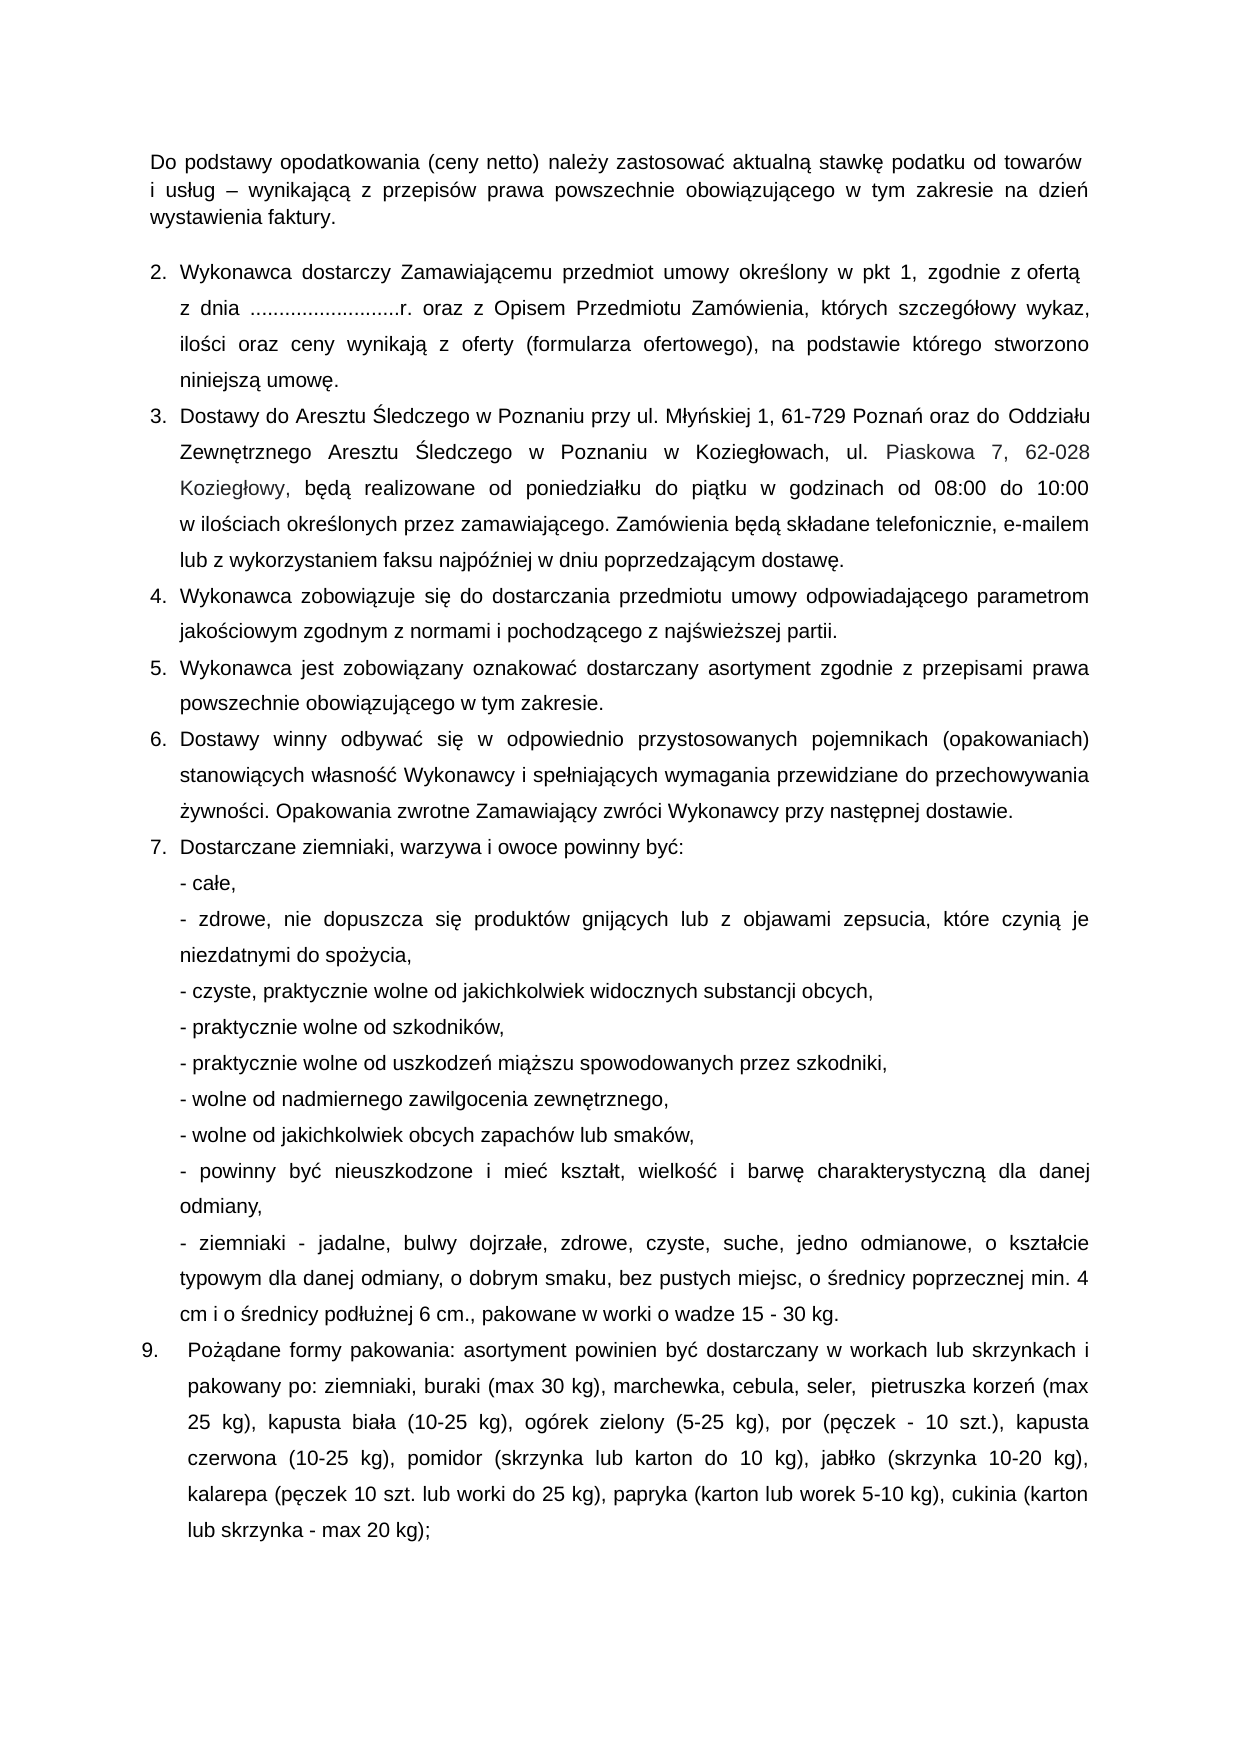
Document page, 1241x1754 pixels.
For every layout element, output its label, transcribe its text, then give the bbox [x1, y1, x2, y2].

list Pożądane formy pakowania: asortyment powinien być dostarczany w workach lub skrzynkach i pakowany po: ziemniaki, buraki (max 30 kg), marchewka, cebula, seler, pietruszka korzeń (max 25 kg), kapusta biała (10-25 kg), ogórek zielony (5-25 kg), por (pęczek - 10 szt.), kapusta czerwona (10-25 kg), pomidor (skrzynka lub karton do 10 kg), jabłko (skrzynka 10-20 kg), kalarepa (pęczek 10 szt. lub worki do 25 kg), papryka (karton lub worek 5-10 kg), cukinia (karton lub skrzynka - max 20 kg); [150, 1338, 1090, 1542]
list Wykonawca jest zobowiązany oznakować dostarczany asortyment zgodnie z przepisami prawa powszechnie obowiązującego w tym zakresie. [150, 655, 1090, 715]
text - ziemniaki - jadalne, bulwy dojrzałe, zdrowe, czyste, suche, jedno odmianowe, o kształcie typowym dla danej odmiany, o dobrym smaku, bez pustych miejsc, o średnicy poprzecznej min. 4 cm i o średnicy podłużnej 6 cm., pakowane w worki o wadze 15 - 30 kg. [179, 1230, 1090, 1326]
list Dostawy do Aresztu Śledczego w Poznaniu przy ul. Młyńskiej 1, 61-729 Poznań oraz do Oddziału Zewnętrznego Aresztu Śledczego w Poznaniu w Koziegłowach, ul. Piaskowa 7, 62-028 Koziegłowy, będą realizowane od poniedziałku do piątku w godzinach od 08:00 do 10:00 w ilościach określonych przez zamawiającego. Zamówienia będą składane telefonicznie, e-mailem lub z wykorzystaniem faksu najpóźniej w dniu poprzedzającym dostawę. [150, 404, 1090, 571]
list Dostawy winny odbywać się w odpowiednio przystosowanych pojemnikach (opakowaniach) stanowiących własność Wykonawcy i spełniających wymagania przewidziane do przechowywania żywności. Opakowania zwrotne Zamawiający zwróci Wykonawcy przy następnej dostawie. [150, 727, 1090, 823]
text - wolne od nadmiernego zawilgocenia zewnętrznego, [179, 1087, 1090, 1111]
text - praktycznie wolne od szkodników, [179, 1015, 1090, 1039]
text - czyste, praktycznie wolne od jakichkolwiek widocznych substancji obcych, [179, 979, 1090, 1003]
text - praktycznie wolne od uszkodzeń miąższu spowodowanych przez szkodniki, [179, 1051, 1090, 1074]
list Dostarczane ziemniaki, warzywa i owoce powinny być: [150, 835, 1090, 859]
text Do podstawy opodatkowania (ceny netto) należy zastosować aktualną stawkę podatku od towarów i usług – wynikającą z przepisów prawa powszechnie obowiązującego w tym zakresie na dzień wystawienia faktury. [150, 150, 1090, 229]
list Wykonawca dostarczy Zamawiającemu przedmiot umowy określony w pkt 1, zgodnie z ofertą z dnia ..........................r. oraz z Opisem Przedmiotu Zamówienia, których szczegółowy wykaz, ilości oraz ceny wynikają z oferty (formularza ofertowego), na podstawie którego stworzono niniejszą umowę. [150, 260, 1090, 392]
text - powinny być nieuszkodzone i mieć kształt, wielkość i barwę charakterystyczną dla danej odmiany, [179, 1158, 1090, 1218]
text - wolne od jakichkolwiek obcych zapachów lub smaków, [179, 1122, 1090, 1146]
text - zdrowe, nie dopuszcza się produktów gnijących lub z objawami zepsucia, które czynią je niezdatnymi do spożycia, [179, 907, 1090, 967]
text - całe, [179, 871, 1090, 895]
list Wykonawca zobowiązuje się do dostarczania przedmiotu umowy odpowiadającego parametrom jakościowym zgodnym z normami i pochodzącego z najświeższej partii. [150, 583, 1090, 643]
